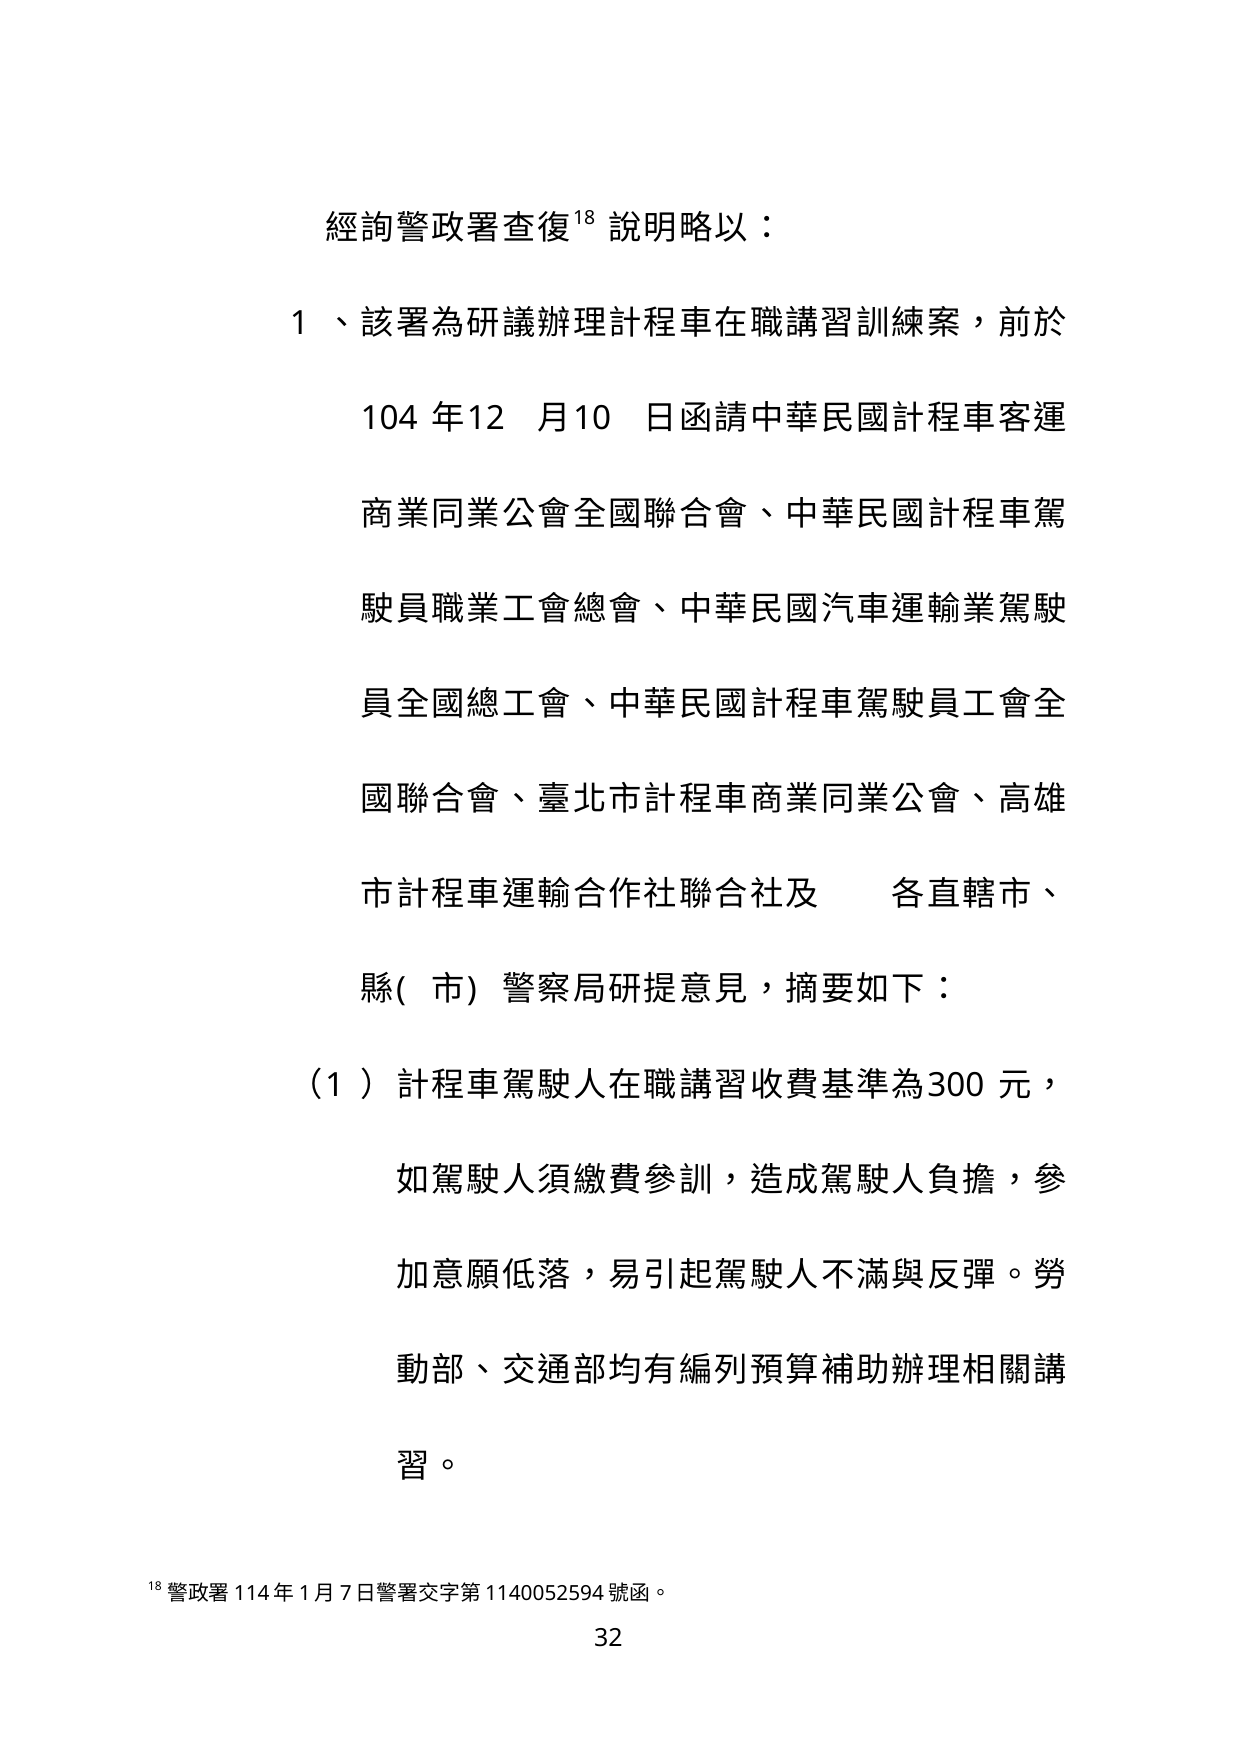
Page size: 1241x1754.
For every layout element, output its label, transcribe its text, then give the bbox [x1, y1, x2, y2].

subtitle 復查，上述計程車駕駛人執業前測驗、講習、在職講習等管理措施，自95年10月19日管理辦法修正發布至今，條文內容未曾修正。本院為瞭解各警察局辦理計程車駕駛人在職講習之情況，經詢警政署查復說明略以： [219, 177, 1069, 272]
subtitle 該署為研議辦理計程車在職講習訓練案，前於104年12月10日函請中華民國計程車客運商業同業公會全國聯合會、中華民國計程車駕駛員職業工會總會、中華民國汽車運輸業駕駛員全國總工會、中華民國計程車駕駛員工會全國聯合會、臺北市計程車商業同業公會、高雄市計程車運輸合作社聯合社及 各直轄市、縣(市)警察局研提意見，摘要如下： [272, 272, 1069, 1034]
subtitle 計程車駕駛人在職講習收費基準為300元，如駕駛人須繳費參訓，造成駕駛人負擔，參加意願低落，易引起駕駛人不滿與反彈。勞動部、交通部均有編列預算補助辦理相關講習。 [272, 1034, 1069, 1510]
